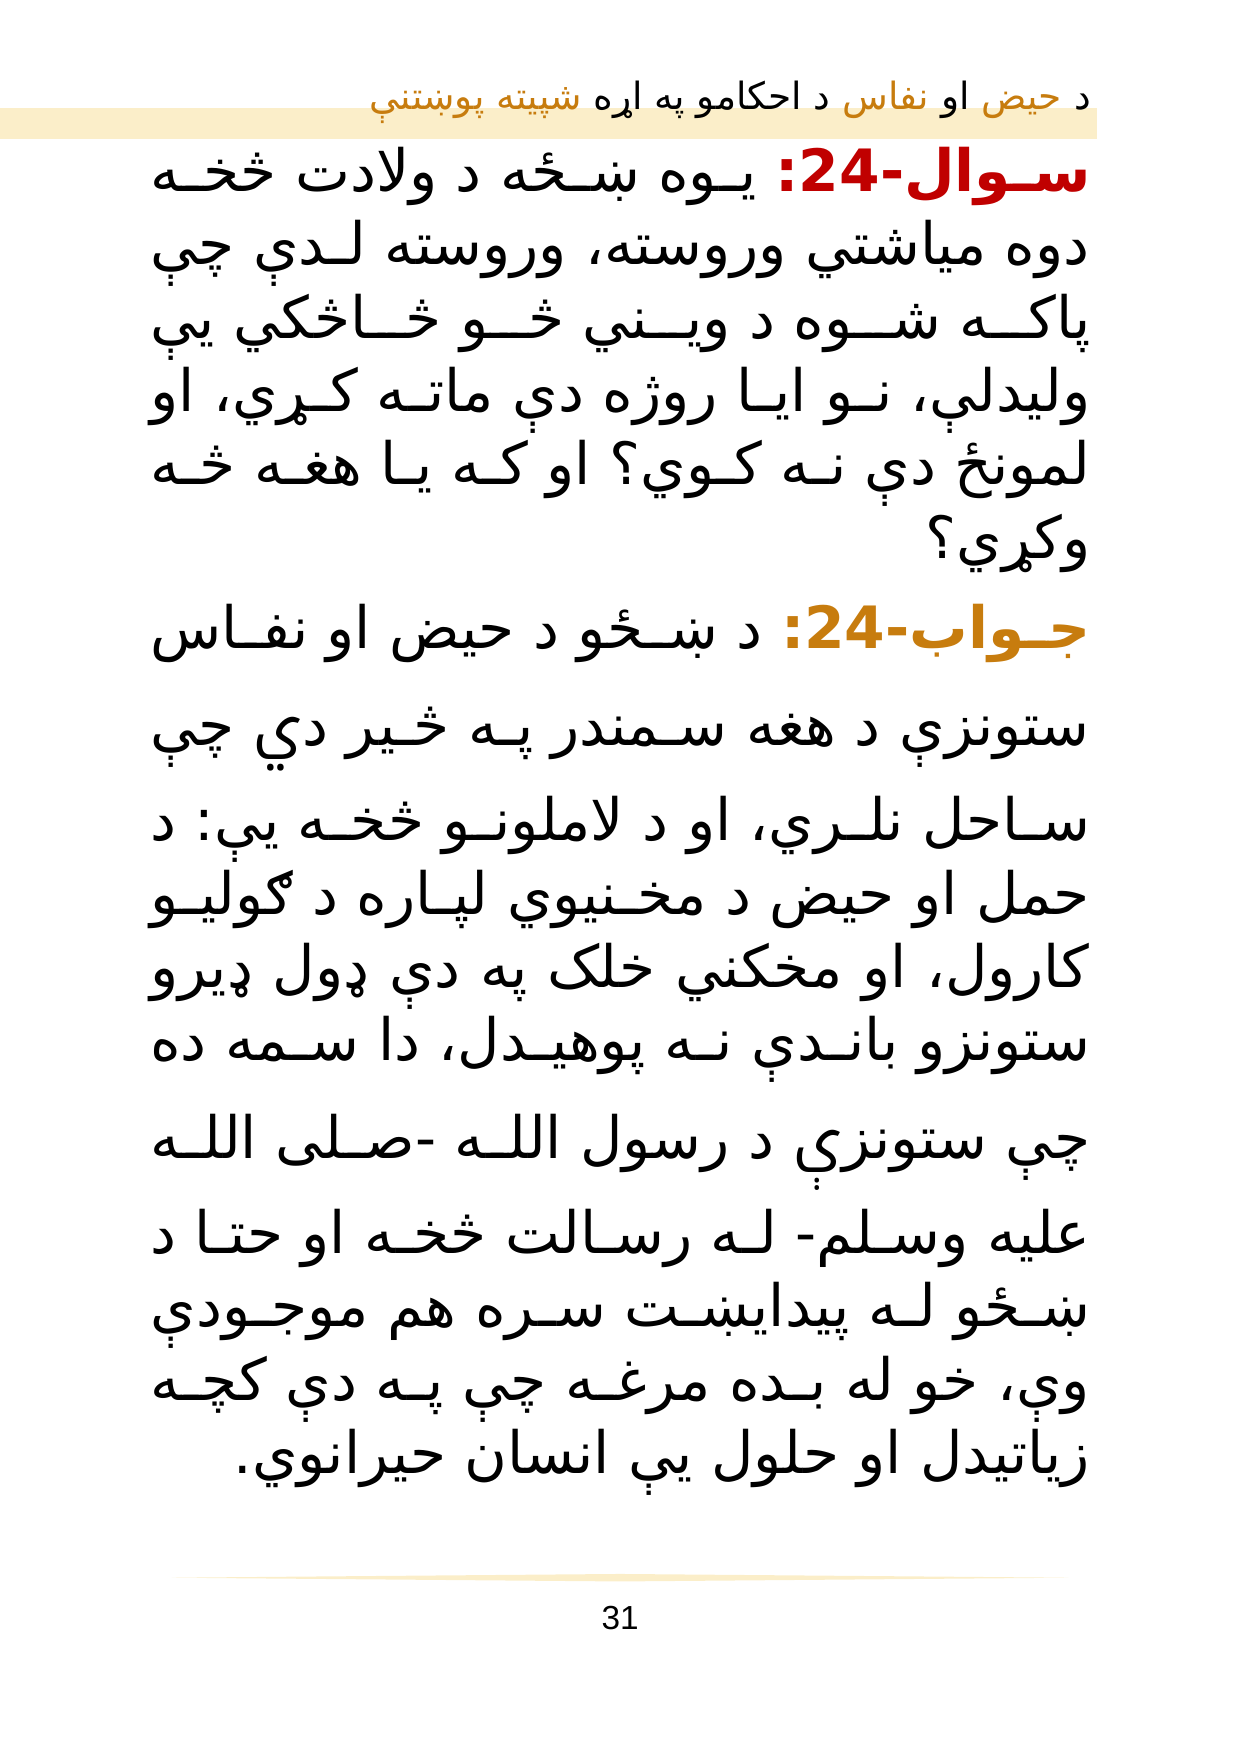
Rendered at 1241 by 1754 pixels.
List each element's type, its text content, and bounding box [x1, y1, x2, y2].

text سوال-24: يوه ښځه د ولادت څخه دوه مياشتي وروسته، وروسته لدې چې پاکه شوه د ويني څو څاڅکي يې وليدلې، نو ایا روژه دې ماته کړي، او لمونځ دې نه کوي؟ او که یا هغه څه وکړي؟ [150, 137, 1090, 572]
text جواب-24: د ښځو د حیض او نفاس ستونزې د هغه سمندر په څیر دي چې ساحل نلري، او د لاملونو څخه یې: د حمل او حیض د مخنیوي لپاره د ګولیو کارول، او مخکني خلک په دې ډول ډیرو ستونزو باندې نه پوهیدل، دا سمه ده چې ستونزې د رسول الله -صلی الله علیه وسلم- له رسالت څخه او حتا د ښځو له پیدایښت سره هم موجودې وې، خو له بده مرغه چې په دې کچه زیاتیدل او حلول یې انسان حیرانوي. [150, 594, 1090, 1487]
